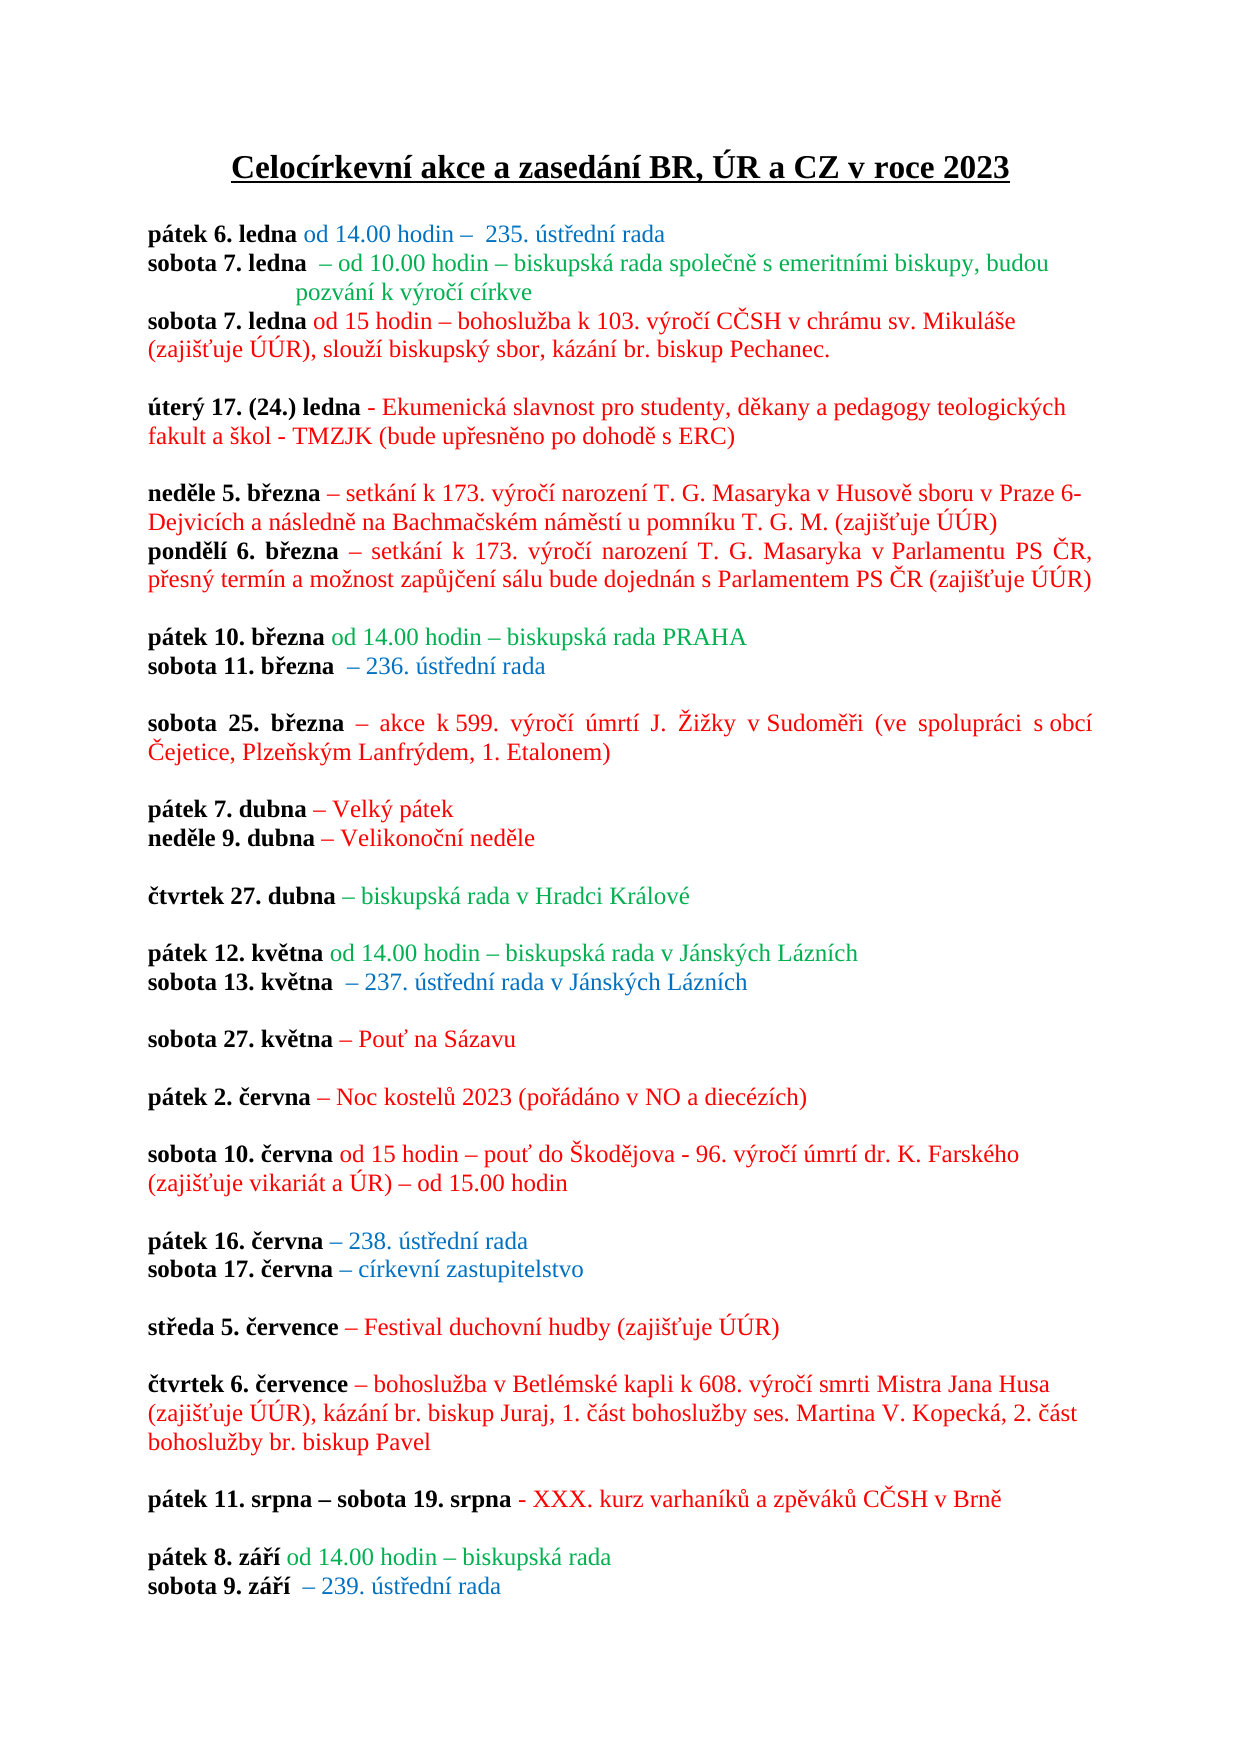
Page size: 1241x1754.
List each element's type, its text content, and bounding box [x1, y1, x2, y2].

text sobota 9. září – 239. ústřední rada [148, 1571, 1093, 1599]
text sobota 11. března – 236. ústřední rada [148, 651, 1093, 679]
text sobota 13. května – 237. ústřední rada v Jánských Lázních [148, 967, 1093, 996]
text sobota 27. května – Pouť na Sázavu [148, 1024, 1093, 1053]
text středa 5. července – Festival duchovní hudby (zajišťuje ÚÚR) [148, 1312, 1093, 1341]
text pátek 2. června – Noc kostelů 2023 (pořádáno v NO a diecézích) [148, 1082, 1093, 1111]
text (zajišťuje vikariát a ÚR) – od 15.00 hodin [148, 1168, 1093, 1197]
text sobota 7. ledna od 15 hodin – bohoslužba k 103. výročí CČSH v chrámu sv. Mikuláše (zajišťuje ÚÚR), slouží biskupský sbor, kázání br. biskup Pechanec. [148, 306, 1093, 363]
text čtvrtek 6. července – bohoslužba v Betlémské kapli k 608. výročí smrti Mistra Jana Husa [148, 1369, 1093, 1398]
text neděle 5. března – setkání k 173. výročí narození T. G. Masaryka v Husově sboru v Praze 6-Dejvicích a následně na Bachmačském náměstí u pomníku T. G. M. (zajišťuje ÚÚR) [148, 478, 1093, 536]
text pondělí 6. března – setkání k 173. výročí narození T. G. Masaryka v Parlamentu PS ČR, přesný termín a možnost zapůjčení sálu bude dojednán s Parlamentem PS ČR (zajišťuje ÚÚR) [148, 536, 1093, 593]
text sobota 17. června – církevní zastupitelstvo [148, 1254, 1093, 1283]
text úterý 17. (24.) ledna - Ekumenická slavnost pro studenty, děkany a pedagogy teologických fakult a škol - TMZJK (bude upřesněno po dohodě s ERC) [735, 392, 1093, 449]
text pátek 11. srpna – sobota 19. srpna - XXX. kurz varhaníků a zpěváků CČSH v Brně [148, 1484, 1093, 1513]
text neděle 9. dubna – Velikonoční neděle [148, 823, 1093, 852]
text čtvrtek 27. dubna – biskupská rada v Hradci Králové [148, 881, 1093, 909]
text (zajišťuje ÚÚR), kázání br. biskup Juraj, 1. část bohoslužby ses. Martina V. Kopecká, 2. část bohoslužby br. biskup Pavel [148, 1398, 1093, 1456]
text sobota 25. března – akce k 599. výročí úmrtí J. Žižky v Sudoměři (ve spolupráci s obcí Čejetice, Plzeňským Lanfrýdem, 1. Etalonem) [148, 708, 1093, 766]
text sobota 7. ledna – od 10.00 hodin – biskupská rada společně s emeritními biskupy, budou pozvání k výročí církve [148, 248, 1093, 306]
text pátek 6. ledna od 14.00 hodin – 235. ústřední rada [148, 219, 1093, 248]
text pátek 16. června – 238. ústřední rada [148, 1226, 1093, 1254]
text pátek 10. března od 14.00 hodin – biskupská rada PRAHA [148, 622, 1093, 651]
text pátek 12. května od 14.00 hodin – biskupská rada v Jánských Lázních [148, 938, 1093, 967]
text Celocírkevní akce a zasedání BR, ÚR a CZ v roce 2023 [148, 148, 1093, 186]
text pátek 8. září od 14.00 hodin – biskupská rada [148, 1542, 1093, 1571]
text sobota 10. června od 15 hodin – pouť do Škodějova - 96. výročí úmrtí dr. K. Farského [148, 1139, 1093, 1168]
text pátek 7. dubna – Velký pátek [148, 794, 1093, 823]
